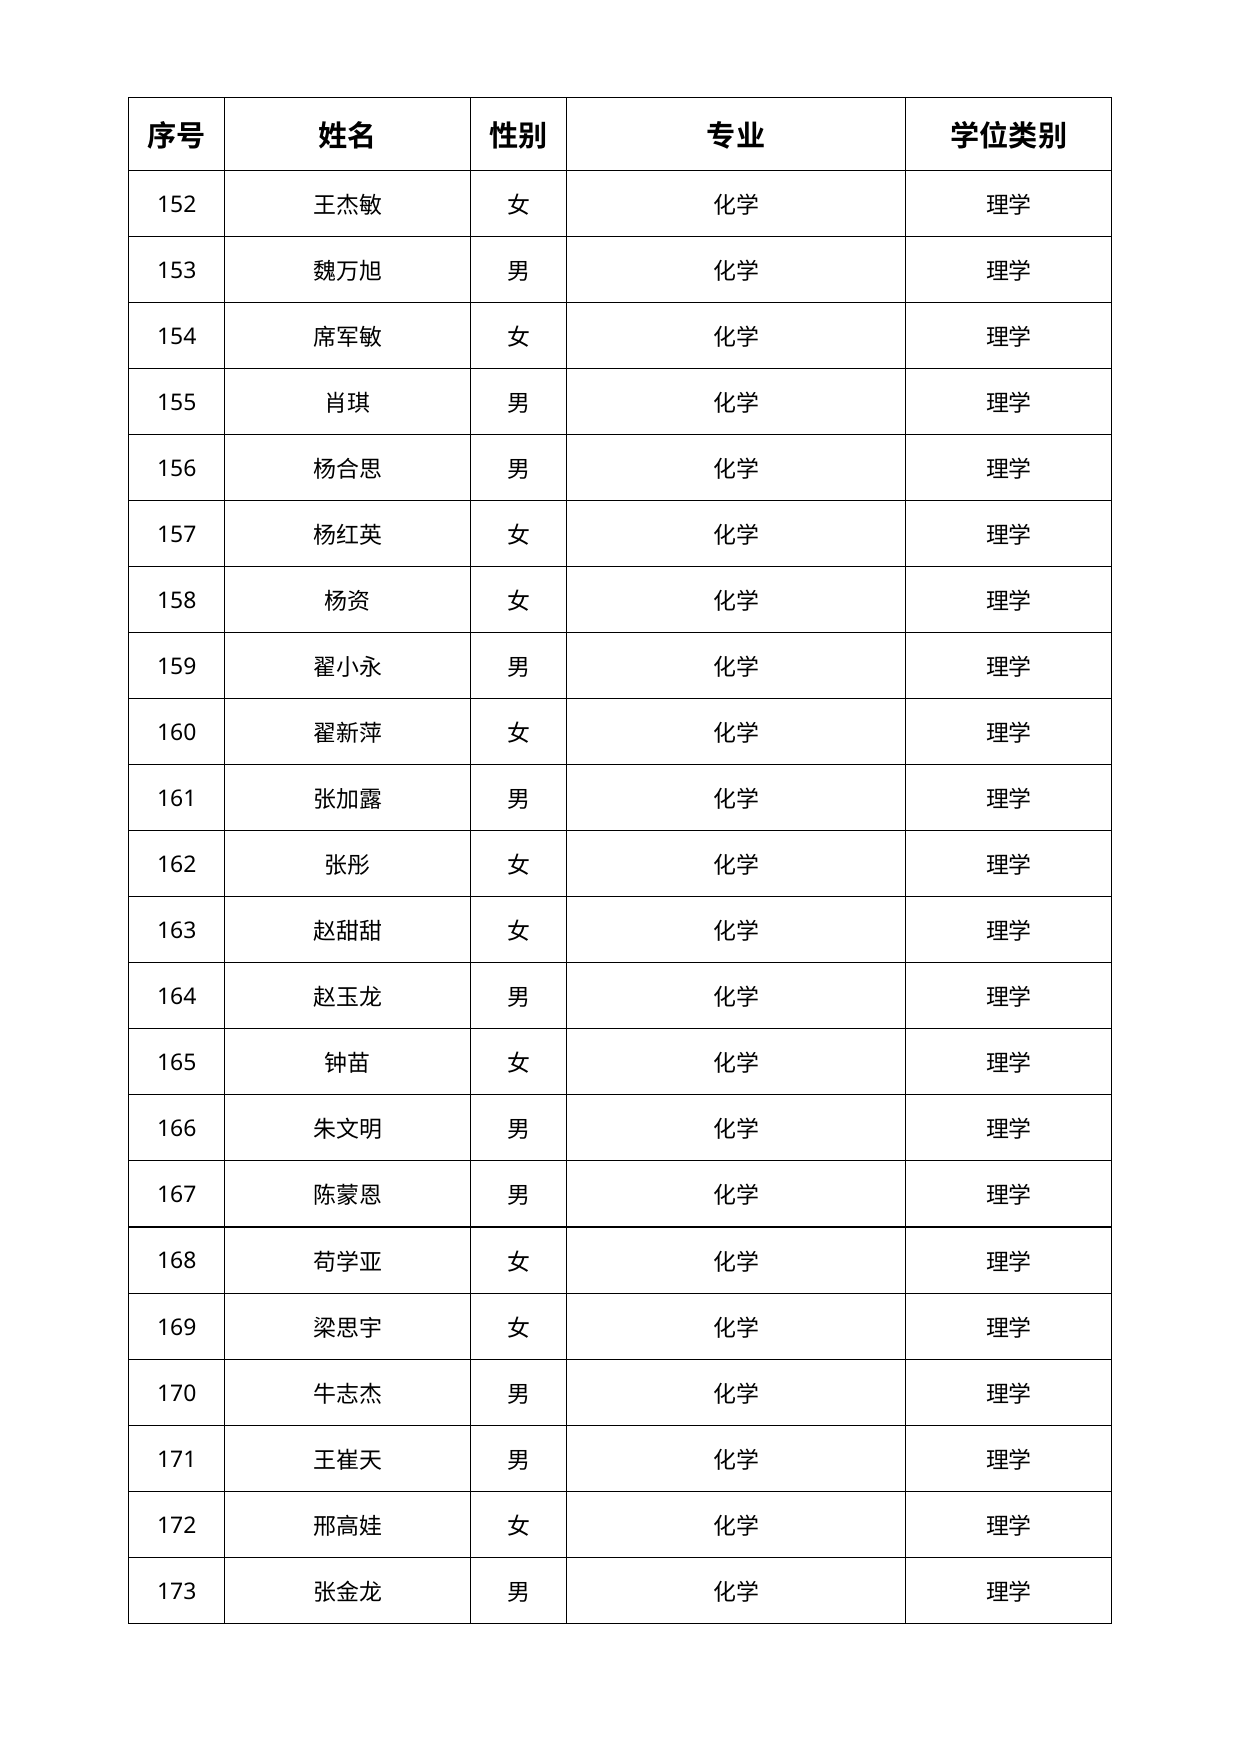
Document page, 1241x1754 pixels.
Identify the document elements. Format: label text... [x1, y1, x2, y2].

table_cell 理学 [906, 765, 1111, 830]
table_cell 女 [471, 171, 566, 236]
table_cell 理学 [906, 1029, 1111, 1094]
table_cell 女 [471, 1228, 566, 1292]
table_cell 156 [129, 435, 224, 500]
table_cell 杨资 [225, 567, 470, 632]
table_cell 肖琪 [225, 369, 470, 434]
table_cell 牛志杰 [225, 1360, 470, 1424]
table_cell 男 [471, 633, 566, 698]
table_cell 女 [471, 303, 566, 368]
table_cell 153 [129, 237, 224, 302]
table_cell 理学 [906, 369, 1111, 434]
table_cell 化学 [567, 567, 905, 632]
table_cell 化学 [567, 1558, 905, 1623]
table_cell 169 [129, 1294, 224, 1358]
table_cell 170 [129, 1360, 224, 1424]
table_cell 男 [471, 1426, 566, 1491]
table_cell 化学 [567, 501, 905, 566]
table_cell 理学 [906, 1294, 1111, 1358]
table_cell 167 [129, 1161, 224, 1226]
table_cell 赵甜甜 [225, 897, 470, 962]
table_cell 张彤 [225, 831, 470, 896]
table_cell 张金龙 [225, 1558, 470, 1623]
table_cell 女 [471, 1294, 566, 1358]
table_cell 173 [129, 1558, 224, 1623]
table_cell 理学 [906, 237, 1111, 302]
table_cell 化学 [567, 1360, 905, 1424]
table_cell 张加露 [225, 765, 470, 830]
table_cell 女 [471, 501, 566, 566]
table_cell 男 [471, 369, 566, 434]
table_cell 164 [129, 963, 224, 1028]
table_cell 邢高娃 [225, 1492, 470, 1557]
table_cell 163 [129, 897, 224, 962]
table_cell 化学 [567, 699, 905, 764]
table_header 序号 [129, 98, 224, 170]
table_cell 翟新萍 [225, 699, 470, 764]
table_cell 化学 [567, 1161, 905, 1226]
table_cell 陈蒙恩 [225, 1161, 470, 1226]
table_header 学位类别 [906, 98, 1111, 170]
table_cell 化学 [567, 1095, 905, 1160]
table_cell 男 [471, 1095, 566, 1160]
table_cell 男 [471, 1558, 566, 1623]
table_cell 席军敏 [225, 303, 470, 368]
table_cell 化学 [567, 237, 905, 302]
table_cell 理学 [906, 1095, 1111, 1160]
table_cell 理学 [906, 1558, 1111, 1623]
table_cell 155 [129, 369, 224, 434]
table_cell 男 [471, 435, 566, 500]
table_cell 165 [129, 1029, 224, 1094]
table_cell 172 [129, 1492, 224, 1557]
table_cell 理学 [906, 831, 1111, 896]
table_cell 女 [471, 897, 566, 962]
table_cell 朱文明 [225, 1095, 470, 1160]
table_cell 理学 [906, 963, 1111, 1028]
table_cell 化学 [567, 1294, 905, 1358]
table_cell 梁思宇 [225, 1294, 470, 1358]
table_cell 化学 [567, 171, 905, 236]
table_cell 152 [129, 171, 224, 236]
table_cell 钟苗 [225, 1029, 470, 1094]
table_header 姓名 [225, 98, 470, 170]
table_cell 化学 [567, 1492, 905, 1557]
table_cell 化学 [567, 1228, 905, 1292]
table_cell 理学 [906, 699, 1111, 764]
table_cell 理学 [906, 633, 1111, 698]
table_cell 157 [129, 501, 224, 566]
table_cell 男 [471, 765, 566, 830]
table_cell 理学 [906, 171, 1111, 236]
table_cell 化学 [567, 303, 905, 368]
table_cell 理学 [906, 1426, 1111, 1491]
table_cell 化学 [567, 831, 905, 896]
table_cell 化学 [567, 765, 905, 830]
table_cell 理学 [906, 435, 1111, 500]
table_cell 化学 [567, 369, 905, 434]
table_cell 化学 [567, 897, 905, 962]
table_cell 化学 [567, 963, 905, 1028]
table_cell 魏万旭 [225, 237, 470, 302]
table_cell 化学 [567, 1426, 905, 1491]
table_cell 赵玉龙 [225, 963, 470, 1028]
table_cell 化学 [567, 633, 905, 698]
table_header 专业 [567, 98, 905, 170]
table_cell 女 [471, 831, 566, 896]
table_cell 171 [129, 1426, 224, 1491]
table_cell 翟小永 [225, 633, 470, 698]
table_cell 理学 [906, 1360, 1111, 1424]
table_cell 162 [129, 831, 224, 896]
table_cell 160 [129, 699, 224, 764]
table_cell 理学 [906, 303, 1111, 368]
table_cell 杨合思 [225, 435, 470, 500]
table_cell 理学 [906, 897, 1111, 962]
table_cell 男 [471, 1161, 566, 1226]
table_cell 154 [129, 303, 224, 368]
table_cell 化学 [567, 435, 905, 500]
table_cell 理学 [906, 501, 1111, 566]
table_cell 杨红英 [225, 501, 470, 566]
table_cell 王杰敏 [225, 171, 470, 236]
table_cell 王崔天 [225, 1426, 470, 1491]
table_cell 女 [471, 1492, 566, 1557]
table_cell 苟学亚 [225, 1228, 470, 1292]
table_cell 理学 [906, 1161, 1111, 1226]
table_header 性别 [471, 98, 566, 170]
table_cell 168 [129, 1228, 224, 1292]
table_cell 女 [471, 1029, 566, 1094]
table_cell 理学 [906, 1228, 1111, 1292]
table_cell 男 [471, 963, 566, 1028]
table_cell 男 [471, 1360, 566, 1424]
table_cell 男 [471, 237, 566, 302]
table_cell 158 [129, 567, 224, 632]
table_cell 理学 [906, 1492, 1111, 1557]
table_cell 女 [471, 699, 566, 764]
table_cell 161 [129, 765, 224, 830]
table_cell 女 [471, 567, 566, 632]
table_cell 理学 [906, 567, 1111, 632]
table_cell 166 [129, 1095, 224, 1160]
table_cell 化学 [567, 1029, 905, 1094]
table_cell 159 [129, 633, 224, 698]
